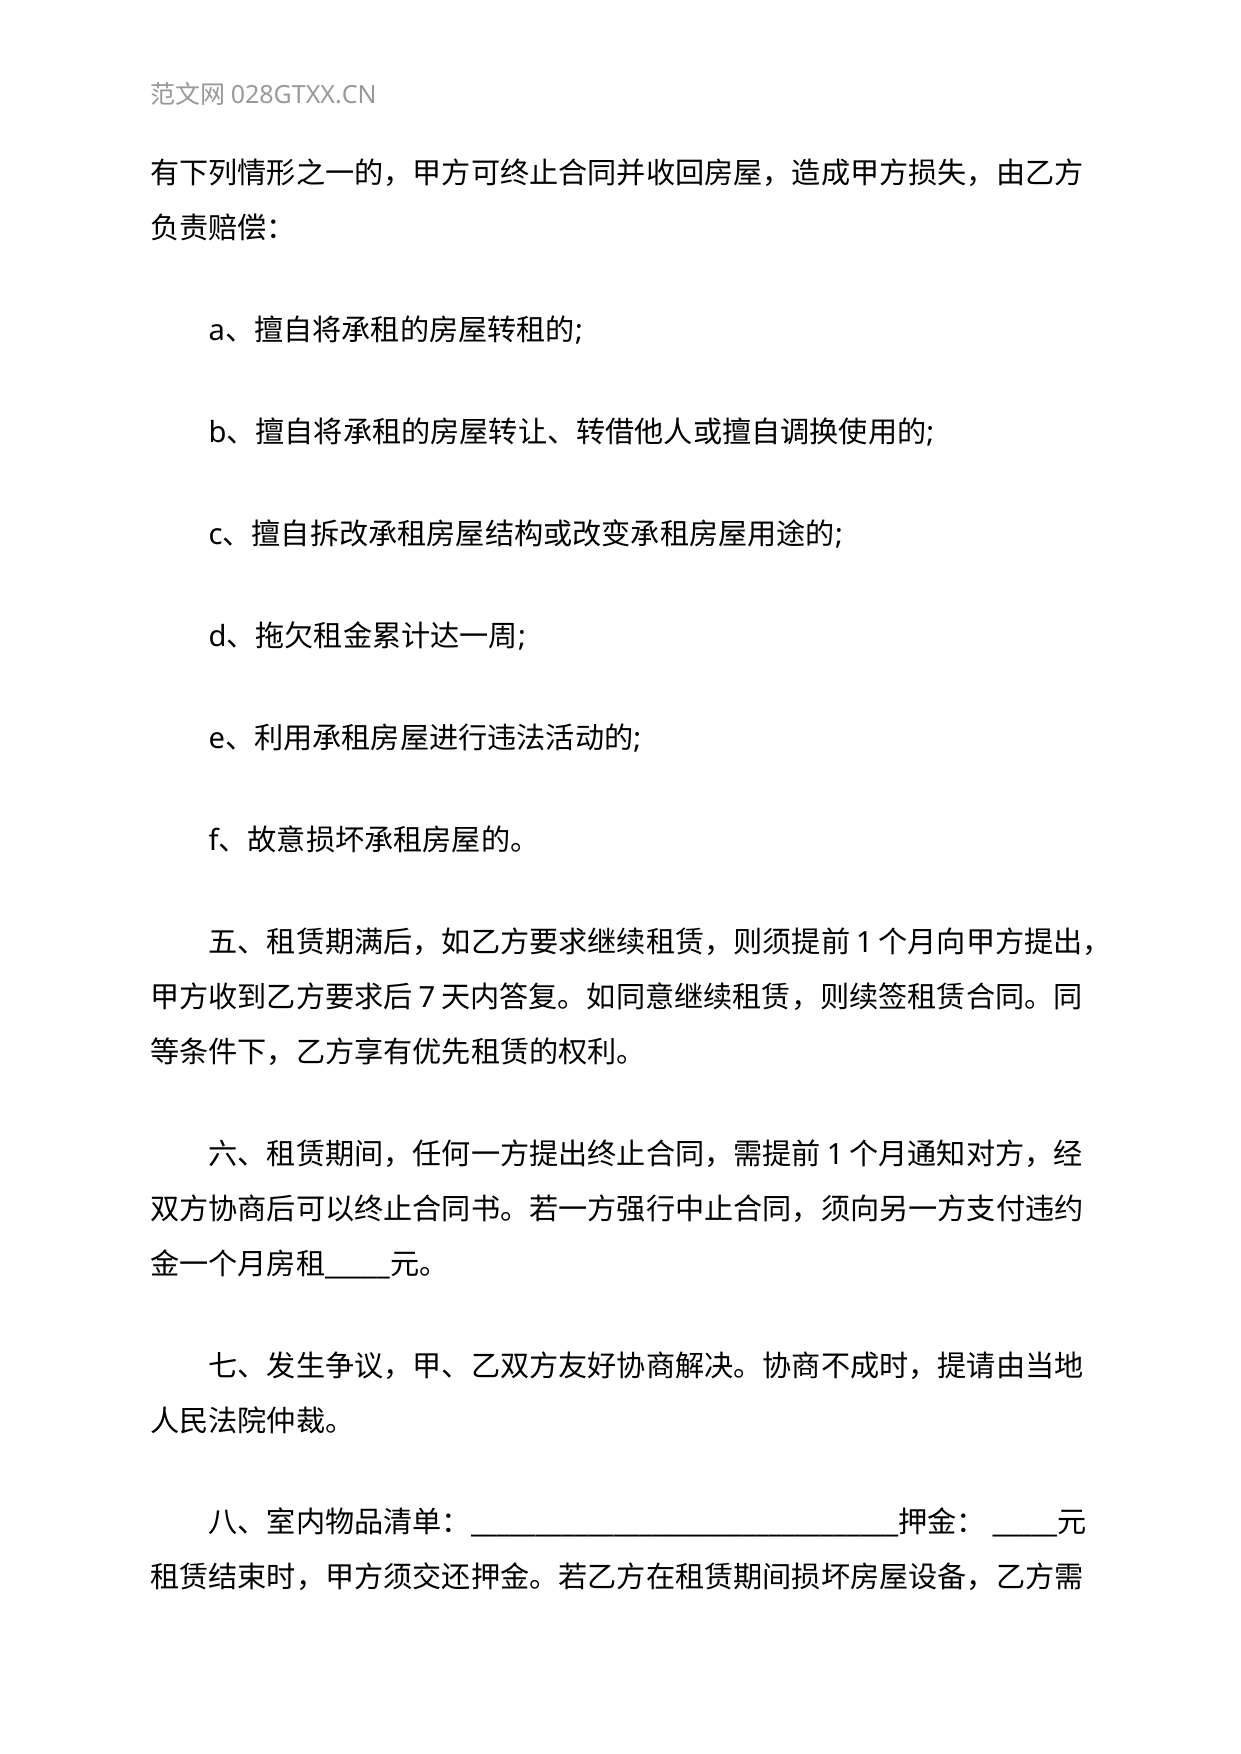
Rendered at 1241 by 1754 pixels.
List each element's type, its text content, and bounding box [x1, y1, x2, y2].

text 六、租赁期间，任何一方提出终止合同，需提前1个月通知对方，经双方协商后可以终止合同书。若一方强行中止合同，须向另一方支付违约金一个月房租_____元。 [150, 1130, 1090, 1283]
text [150, 150, 1090, 247]
text e、利用承租房屋进行违法活动的; [150, 714, 1090, 757]
text 五、租赁期满后，如乙方要求继续租赁，则须提前1个月向甲方提出，甲方收到乙方要求后7天内答复。如同意继续租赁，则续签租赁合同。同等条件下，乙方享有优先租赁的权利。 [150, 918, 1090, 1071]
text d、拖欠租金累计达一周; [150, 613, 1090, 655]
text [150, 1499, 1090, 1596]
text f、故意损坏承租房屋的。 [150, 817, 1090, 859]
text c、擅自拆改承租房屋结构或改变承租房屋用途的; [150, 511, 1090, 553]
text a、擅自将承租的房屋转租的; [150, 307, 1090, 349]
text 七、发生争议，甲、乙双方友好协商解决。协商不成时，提请由当地人民法院仲裁。 [150, 1342, 1090, 1439]
text b、擅自将承租的房屋转让、转借他人或擅自调换使用的; [150, 409, 1090, 451]
